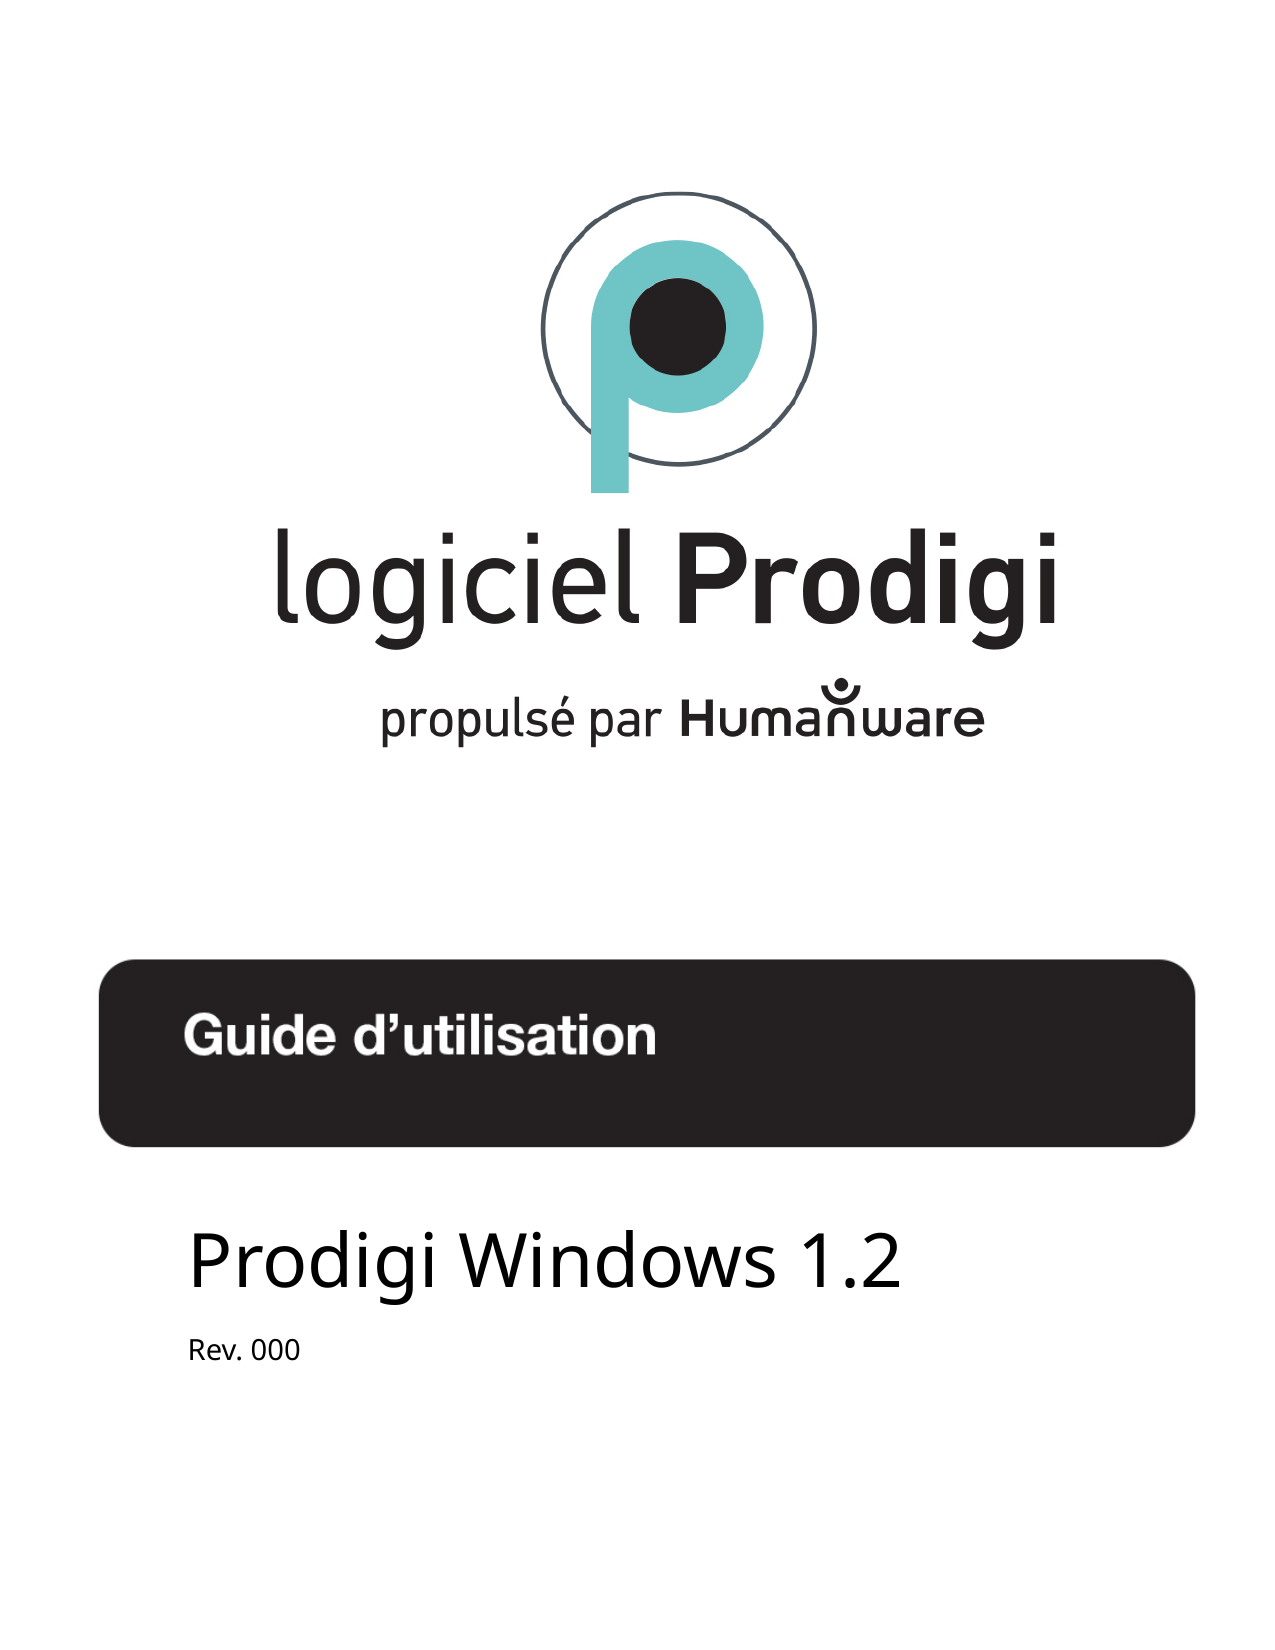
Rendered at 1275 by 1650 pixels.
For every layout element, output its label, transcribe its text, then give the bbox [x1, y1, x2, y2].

text Rev. 000 [187, 1329, 1087, 1368]
text Prodigi Windows 1.2 [187, 1207, 1087, 1309]
picture [82, 904, 1209, 1206]
picture [187, 150, 1146, 802]
